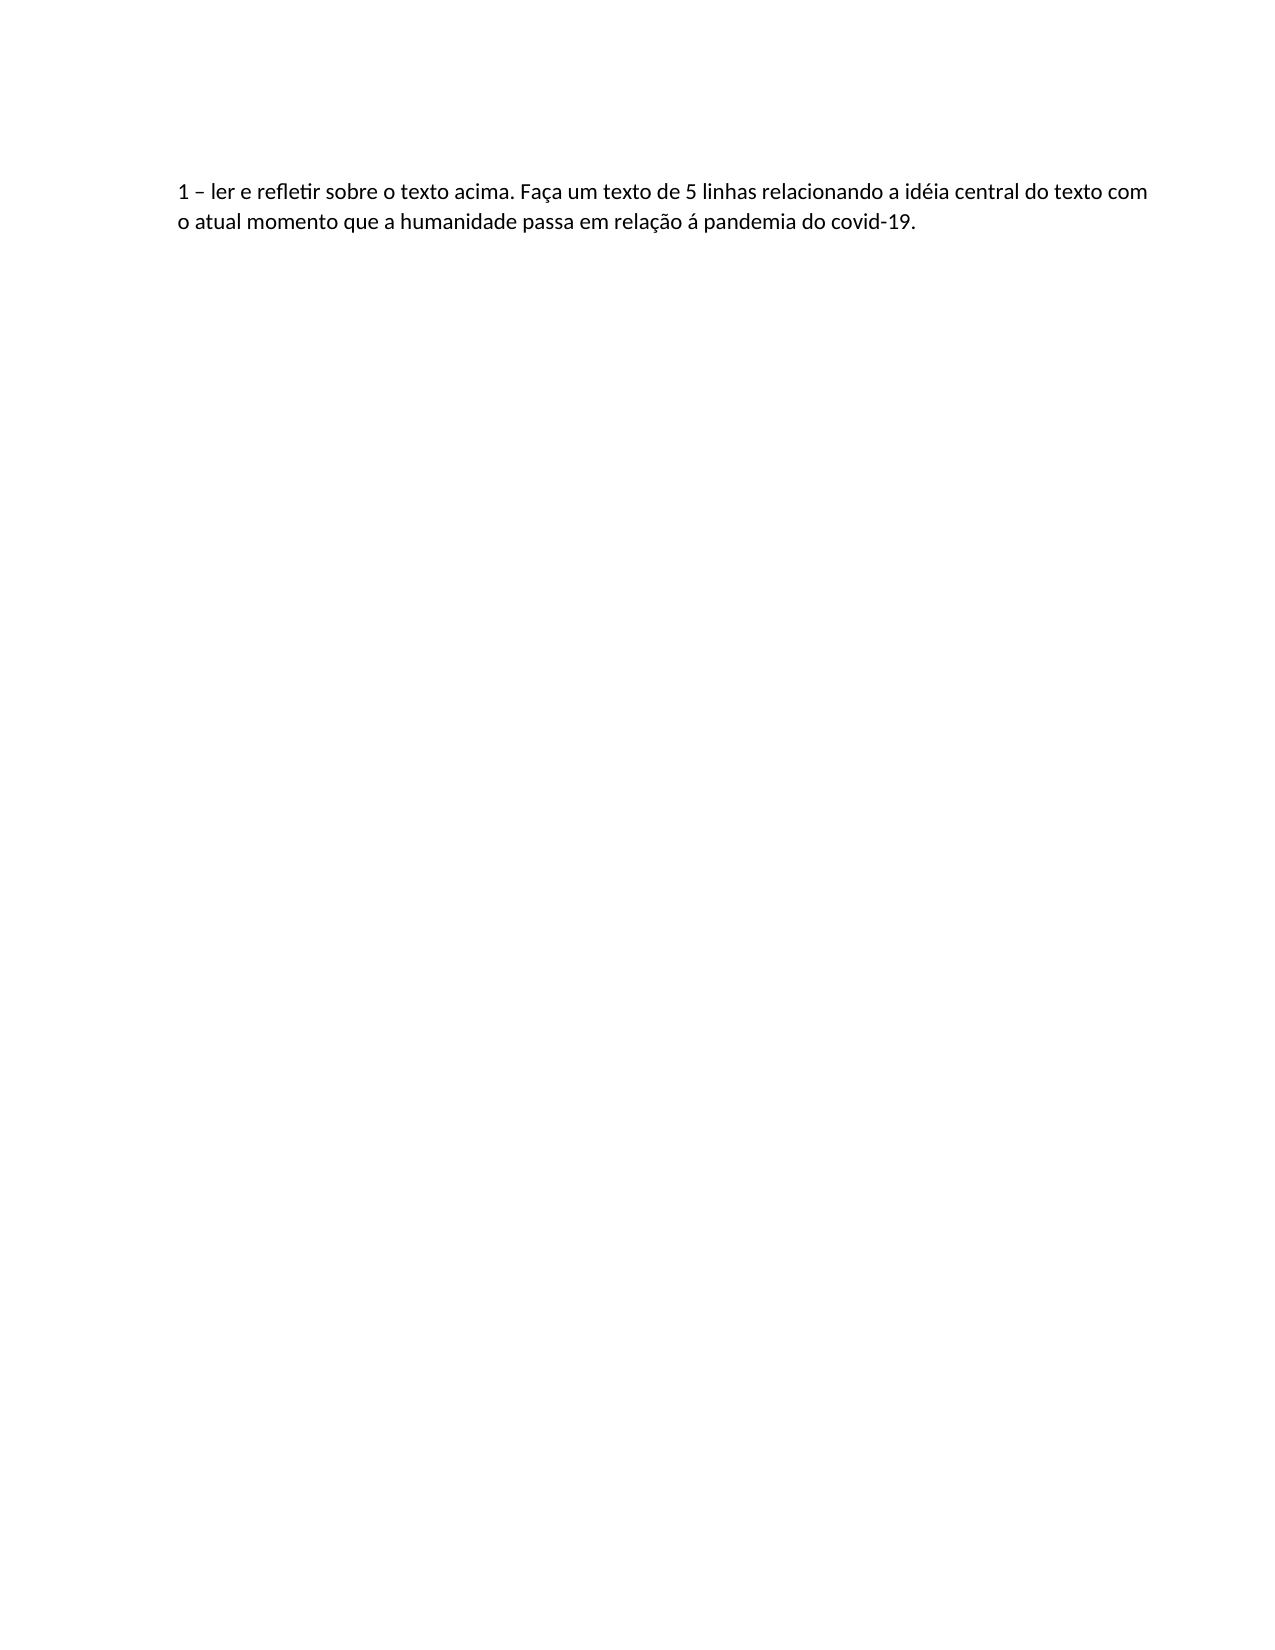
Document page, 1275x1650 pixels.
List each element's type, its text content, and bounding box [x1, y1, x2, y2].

text 1 – ler e refletir sobre o texto acima. Faça um texto de 5 linhas relacionando a idéia central do texto com o atual momento que a humanidade passa em relação á pandemia do covid-19. [177, 177, 1157, 235]
